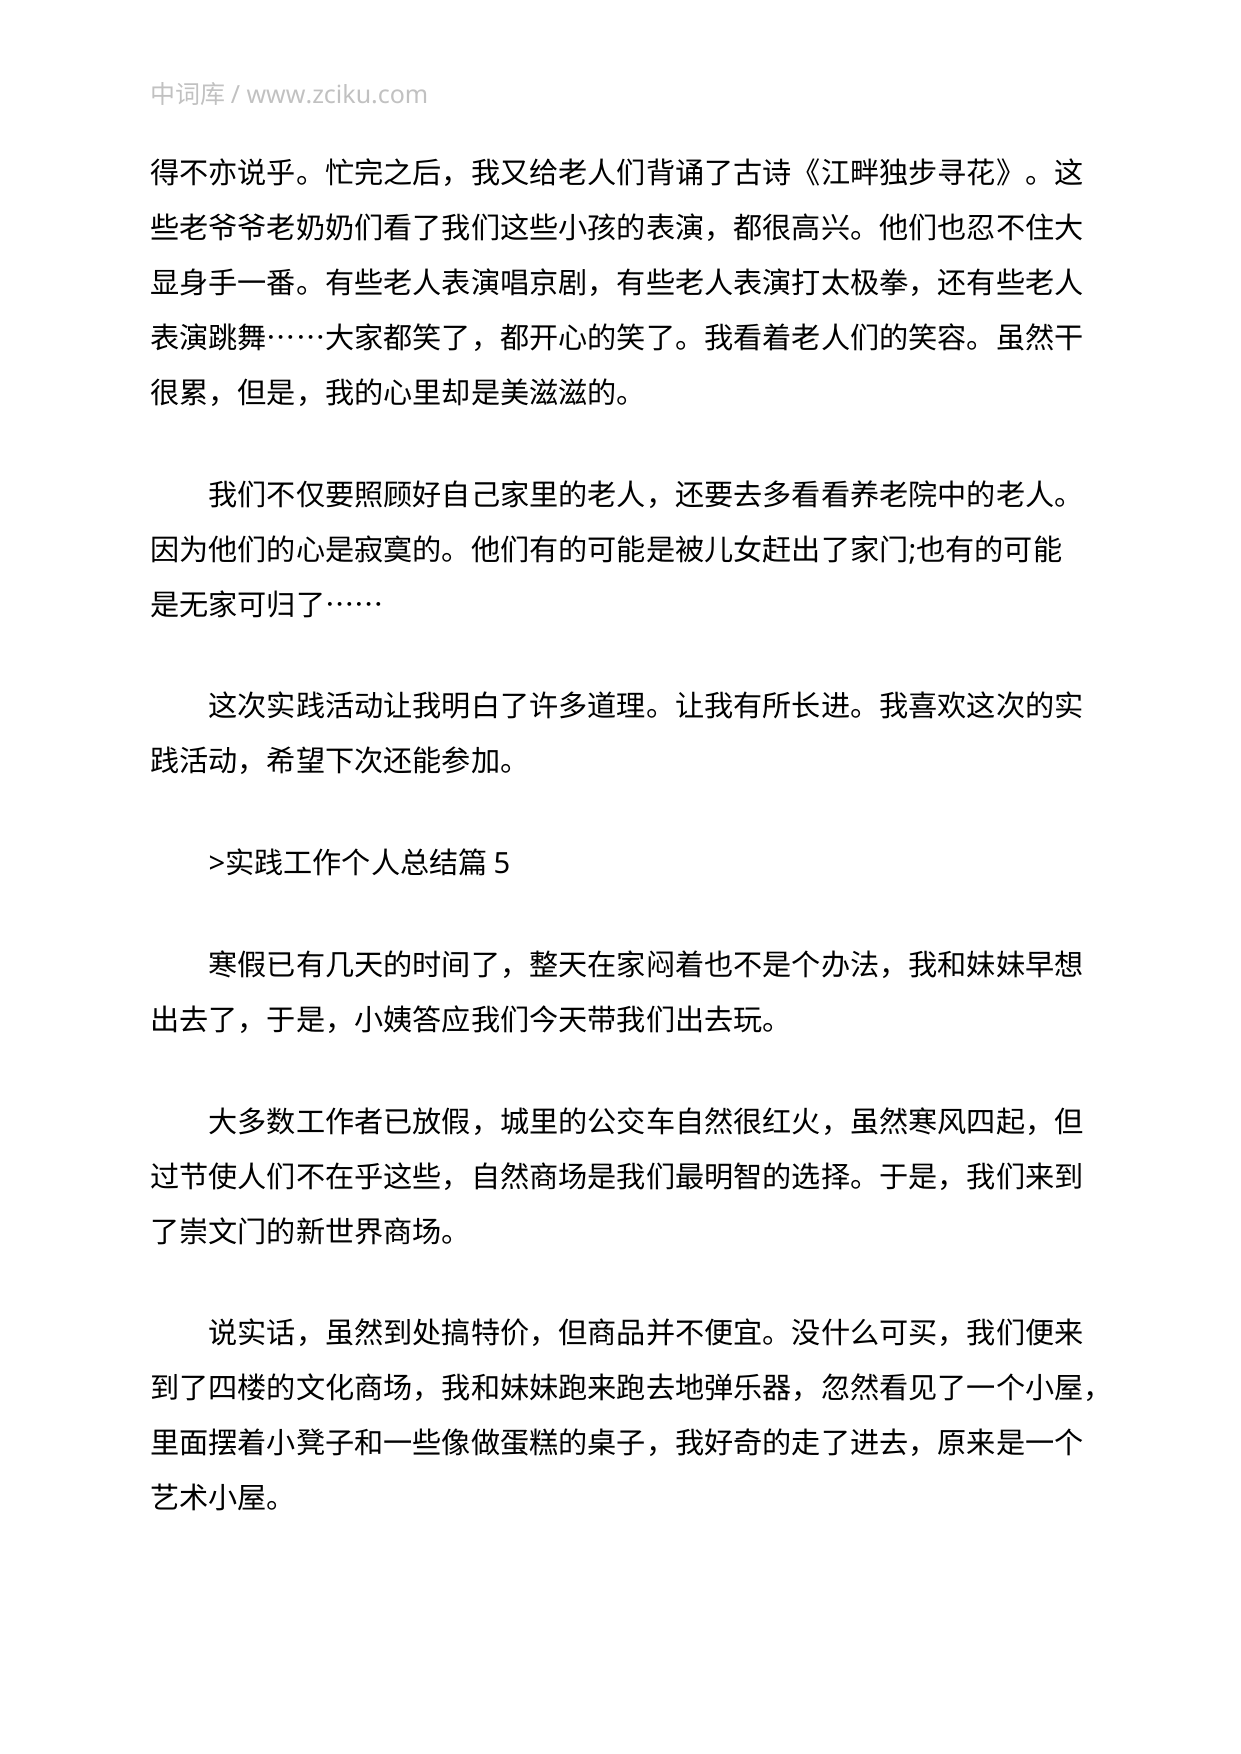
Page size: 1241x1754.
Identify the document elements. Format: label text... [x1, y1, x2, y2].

text 大多数工作者已放假，城里的公交车自然很红火，虽然寒风四起，但过节使人们不在乎这些，自然商场是我们最明智的选择。于是，我们来到了崇文门的新世界商场。 [150, 1098, 1090, 1250]
text 这次实践活动让我明白了许多道理。让我有所长进。我喜欢这次的实践活动，希望下次还能参加。 [150, 683, 1090, 780]
text >实践工作个人总结篇5 [150, 840, 1090, 882]
text 寒假已有几天的时间了，整天在家闷着也不是个办法，我和妹妹早想出去了，于是，小姨答应我们今天带我们出去玩。 [150, 942, 1090, 1039]
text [150, 150, 1090, 412]
text 我们不仅要照顾好自己家里的老人，还要去多看看养老院中的老人。因为他们的心是寂寞的。他们有的可能是被儿女赶出了家门;也有的可能是无家可归了…… [150, 471, 1090, 623]
text 说实话，虽然到处搞特价，但商品并不便宜。没什么可买，我们便来到了四楼的文化商场，我和妹妹跑来跑去地弹乐器，忽然看见了一个小屋，里面摆着小凳子和一些像做蛋糕的桌子，我好奇的走了进去，原来是一个艺术小屋。 [150, 1310, 1090, 1517]
